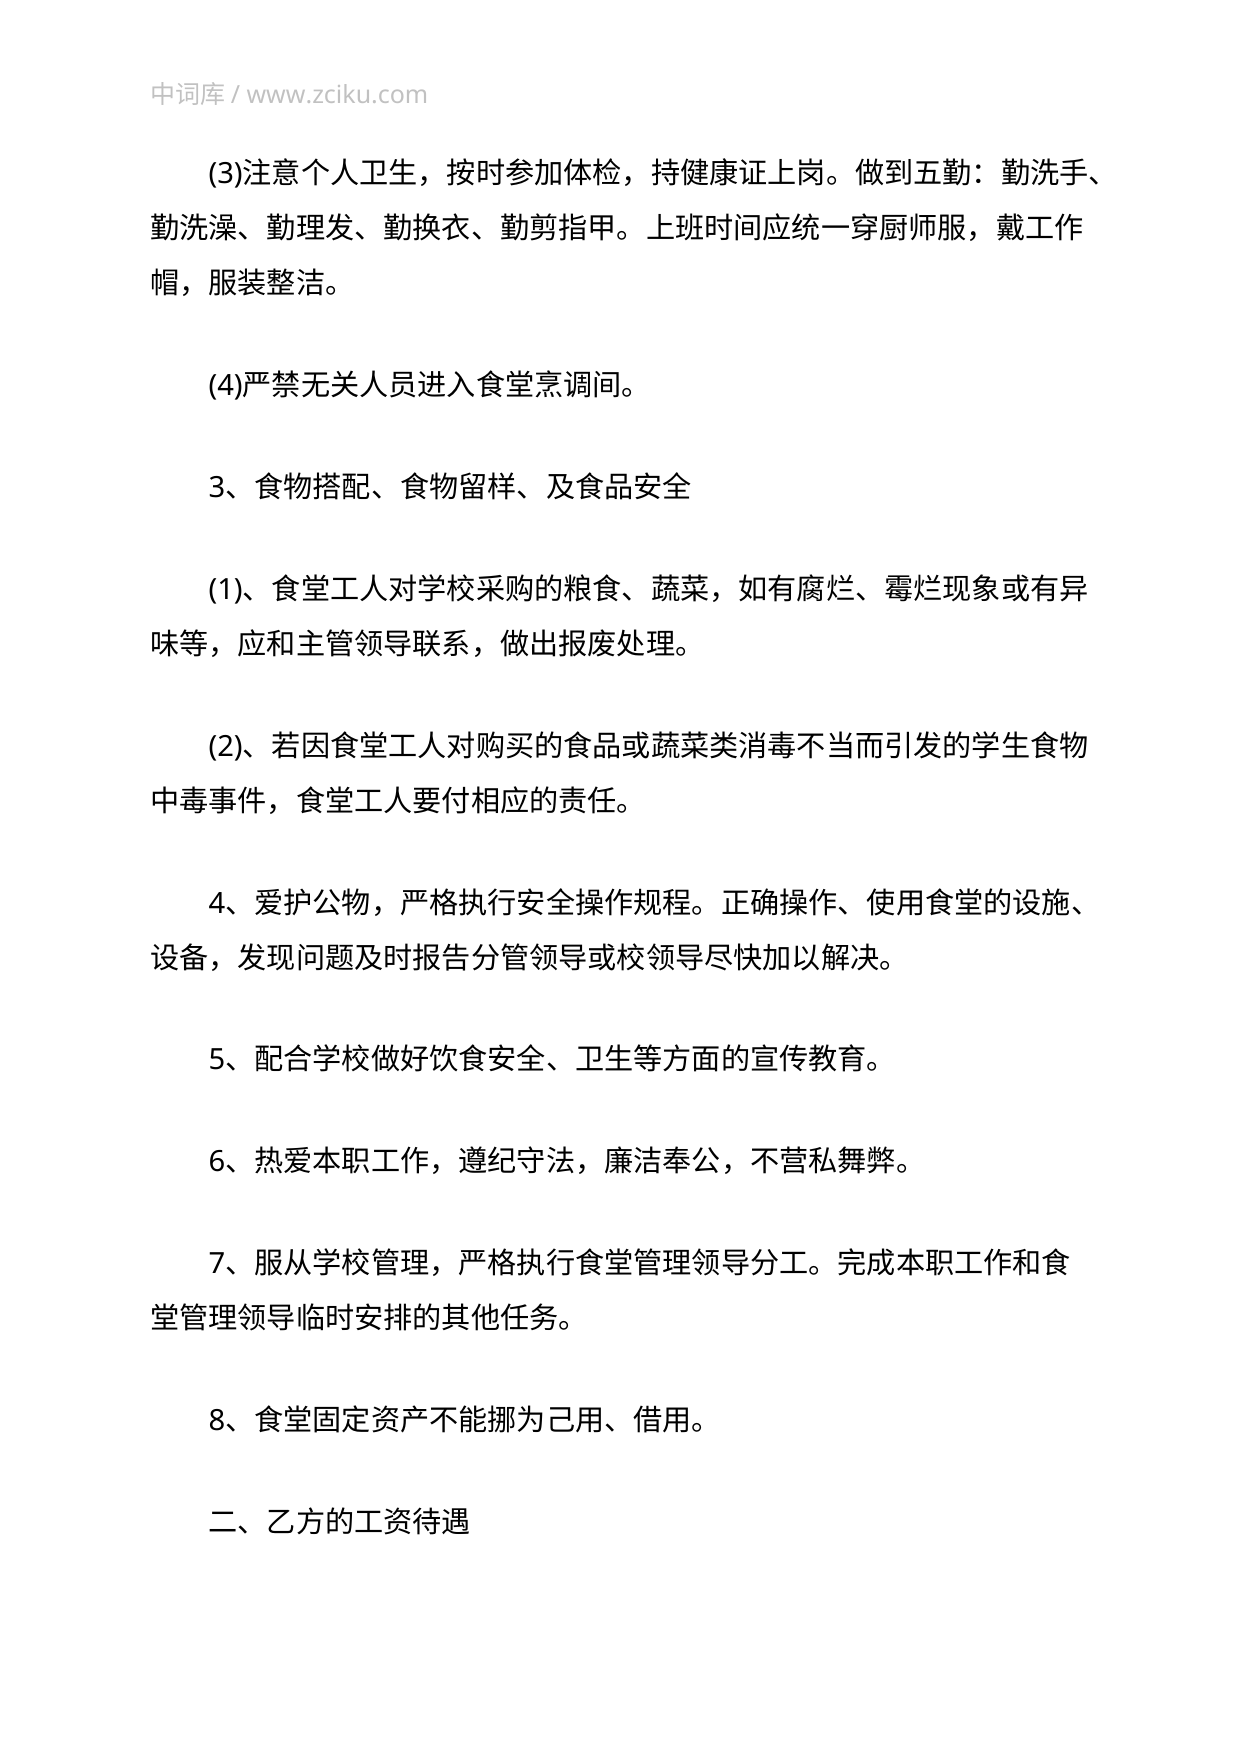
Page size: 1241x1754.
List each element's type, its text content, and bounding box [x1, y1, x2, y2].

text 4、爱护公物，严格执行安全操作规程。正确操作、使用食堂的设施、设备，发现问题及时报告分管领导或校领导尽快加以解决。 [150, 879, 1090, 976]
text 二、乙方的工资待遇 [150, 1499, 1090, 1541]
text 8、食堂固定资产不能挪为己用、借用。 [150, 1397, 1090, 1439]
text (4)严禁无关人员进入食堂烹调间。 [150, 362, 1090, 404]
text 7、服从学校管理，严格执行食堂管理领导分工。完成本职工作和食堂管理领导临时安排的其他任务。 [150, 1240, 1090, 1337]
text (1)、食堂工人对学校采购的粮食、蔬菜，如有腐烂、霉烂现象或有异味等，应和主管领导联系，做出报废处理。 [150, 566, 1090, 663]
text (3)注意个人卫生，按时参加体检，持健康证上岗。做到五勤：勤洗手、勤洗澡、勤理发、勤换衣、勤剪指甲。上班时间应统一穿厨师服，戴工作帽，服装整洁。 [150, 150, 1090, 302]
text 6、热爱本职工作，遵纪守法，廉洁奉公，不营私舞弊。 [150, 1138, 1090, 1180]
text 3、食物搭配、食物留样、及食品安全 [150, 464, 1090, 506]
text (2)、若因食堂工人对购买的食品或蔬菜类消毒不当而引发的学生食物中毒事件，食堂工人要付相应的责任。 [150, 722, 1090, 820]
text 5、配合学校做好饮食安全、卫生等方面的宣传教育。 [150, 1036, 1090, 1078]
